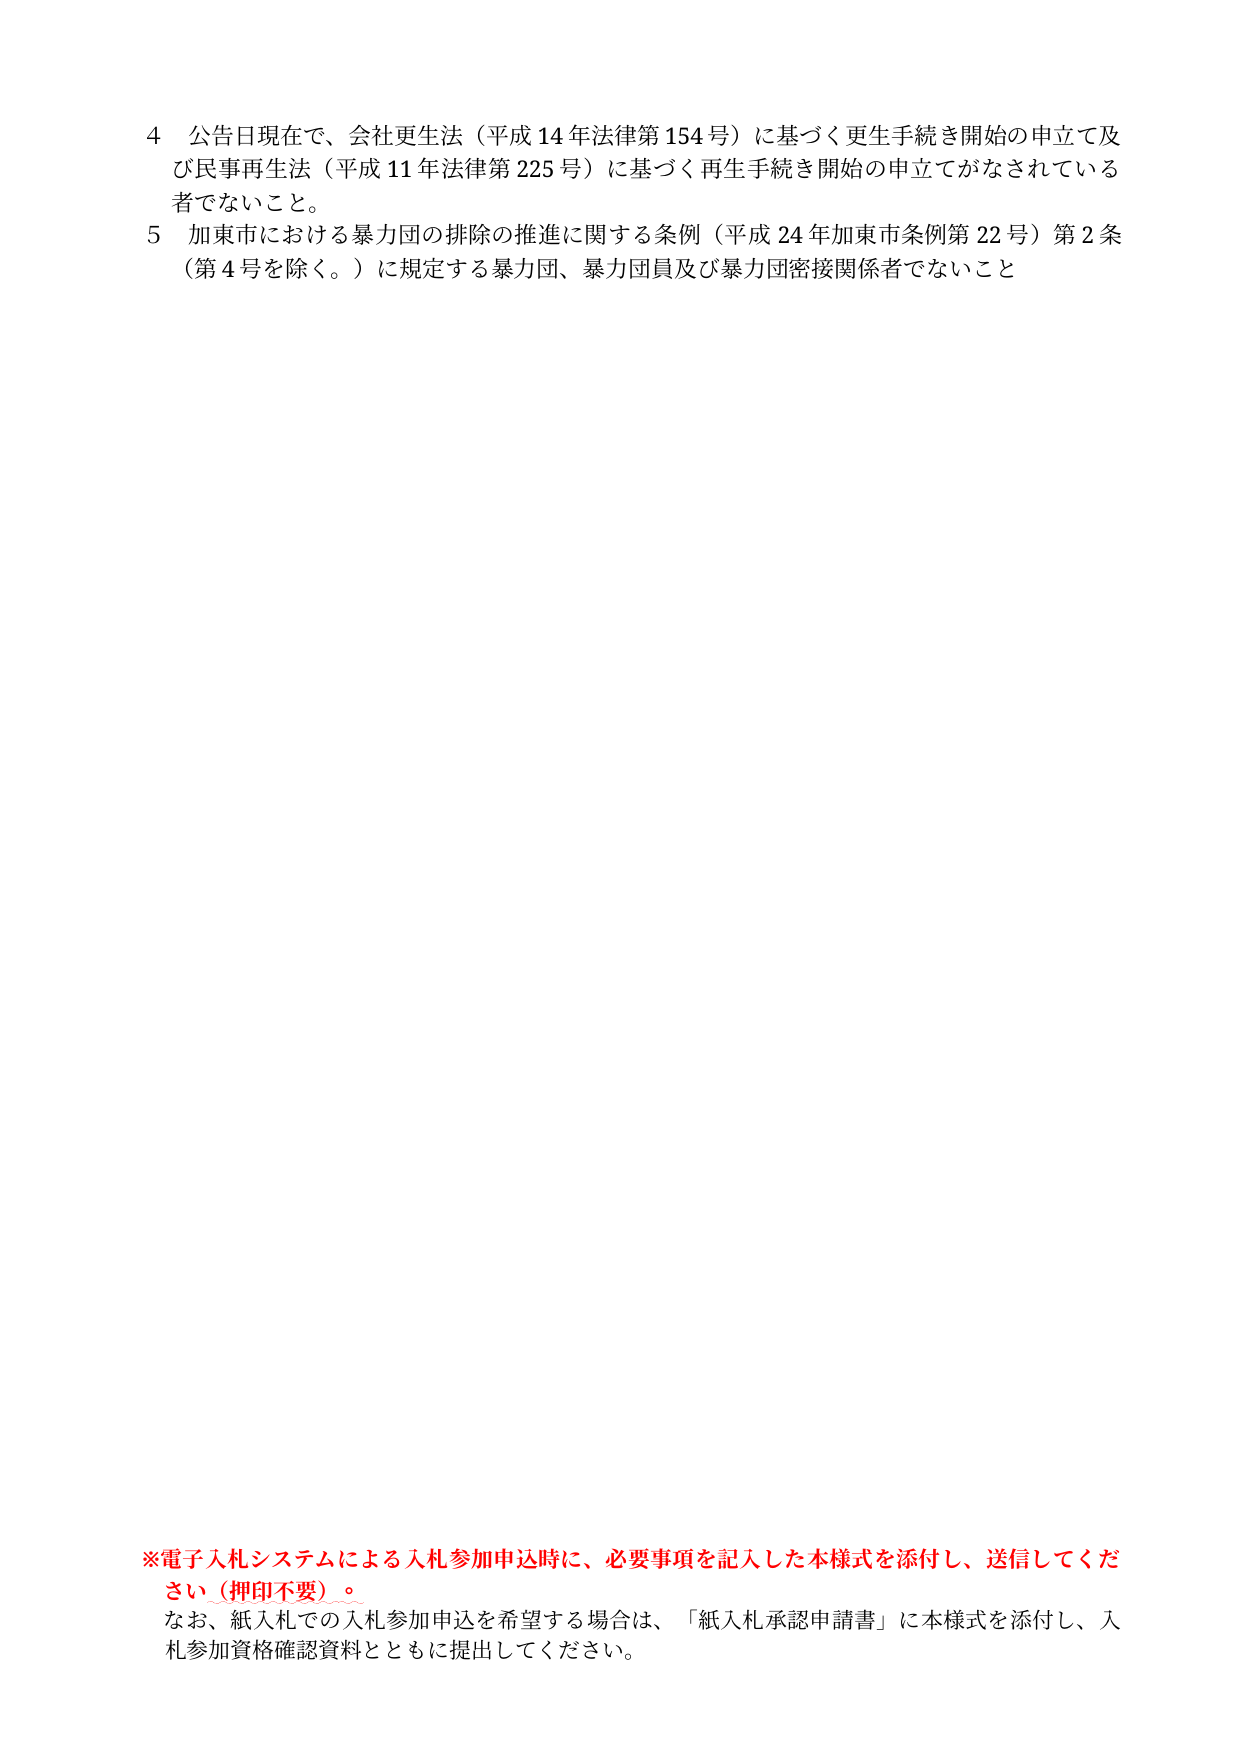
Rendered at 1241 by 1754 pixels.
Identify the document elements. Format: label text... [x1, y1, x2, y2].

text ４ 公告日現在で、会社更生法（平成14年法律第154号）に基づく更生手続き開始の申立て及び民事再生法（平成11年法律第225号）に基づく再生手続き開始の申立てがなされている者でないこと。 [142, 118, 1122, 218]
text ５ 加東市における暴力団の排除の推進に関する条例（平成24年加東市条例第22号）第2条（第4号を除く。）に規定する暴力団、暴力団員及び暴力団密接関係者でないこと [142, 218, 1122, 284]
